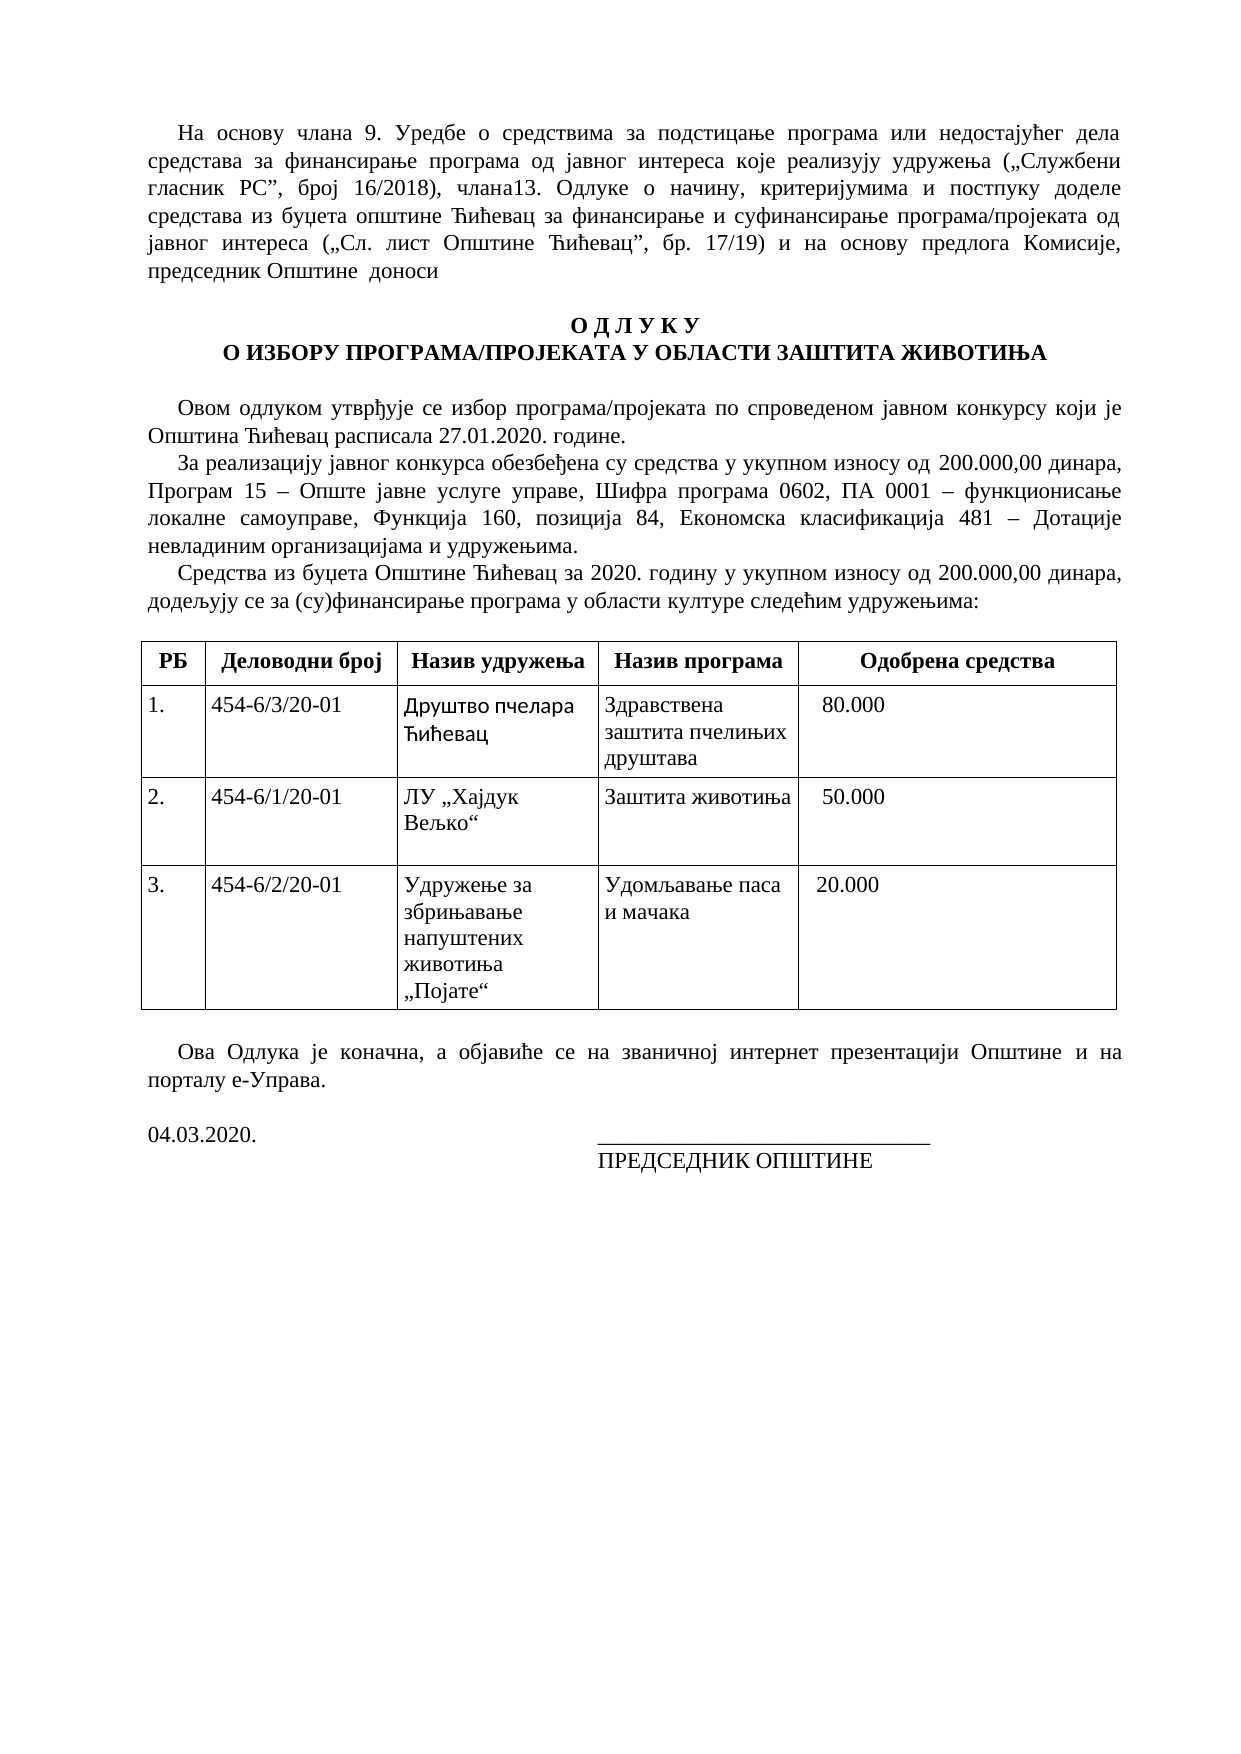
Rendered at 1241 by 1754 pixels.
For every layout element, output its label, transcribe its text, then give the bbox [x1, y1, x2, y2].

table_cell Друштво пчелара Ћићевац [398, 686, 598, 777]
table_cell 454-6/3/20-01 [206, 686, 397, 777]
table_cell Заштита животиња [599, 778, 798, 865]
text ПРЕДСЕДНИК ОПШТИНЕ [148, 1147, 1122, 1173]
table_header Одобрена средства [799, 642, 1116, 685]
text Ова Одлука је коначна, а објавиће се на званичној интернет презентацији Општине и на порталу е-Управа. [148, 1037, 1122, 1092]
table_header Деловодни број [206, 642, 397, 685]
table_header РБ [142, 642, 205, 685]
table_cell 20.000 [799, 866, 1116, 1009]
table_cell 2. [142, 778, 205, 865]
text О ИЗБОРУ ПРОГРАМА/ПРОЈЕКАТА У ОБЛАСТИ ЗАШТИТА ЖИВОТИЊА [148, 338, 1122, 366]
text За реализацију јавног конкурса обезбеђена су средства у укупном износу од 200.000,00 динара, Програм 15 – Опште јавне услуге управе, Шифра програма 0602, ПА 0001 – функционисање локалне самоуправе, Функција 160, позиција 84, Економска класификација 481 – Дотације невладиним организацијама и удружењима. [148, 448, 1122, 558]
table_cell 454-6/1/20-01 [206, 778, 397, 865]
table_header Назив удружења [398, 642, 598, 685]
table_cell 80.000 [799, 686, 1116, 777]
table_cell ЛУ „Хајдук Вељко“ [398, 778, 598, 865]
table_cell 50.000 [799, 778, 1116, 865]
text Средства из буџета Општине Ћићевац за 2020. годину у укупном износу од 200.000,00 динара, додељују се за (су)финансирање програма у области културе следећим удружењима: [148, 558, 1122, 613]
text О Д Л У К У [148, 311, 1122, 338]
table_header Назив програма [599, 642, 798, 685]
table_cell Удружење за збрињавање напуштених животиња „Појате“ [398, 866, 598, 1009]
table_cell Удомљавање паса и мачака [599, 866, 798, 1009]
table_cell 454-6/2/20-01 [206, 866, 397, 1009]
text 04.03.2020. _____________________________ [148, 1120, 1122, 1147]
text Овом одлуком утврђује се избор програма/пројеката по спроведеном јавном конкурсу који је Општина Ћићевац расписала 27.01.2020. године. [148, 393, 1122, 448]
table_cell Здравствена заштита пчелињих друштава [599, 686, 798, 777]
table_cell 3. [142, 866, 205, 1009]
text На основу члана 9. Уредбе о средствима за подстицање програма или недостајућег дела средстава за финансирање програма од јавног интереса које реализују удружења („Службени гласник РС”, број 16/2018), члана13. Одлуке о начину, критеријумима и постпуку доделе средстава из буџета општине Ћићевац за финансирање и суфинансирање програма/пројеката од јавног интереса („Сл. лист Општине Ћићевац”, бр. 17/19) и на основу предлога Комисије, председник Општине доноси [148, 118, 1122, 283]
table_cell 1. [142, 686, 205, 777]
